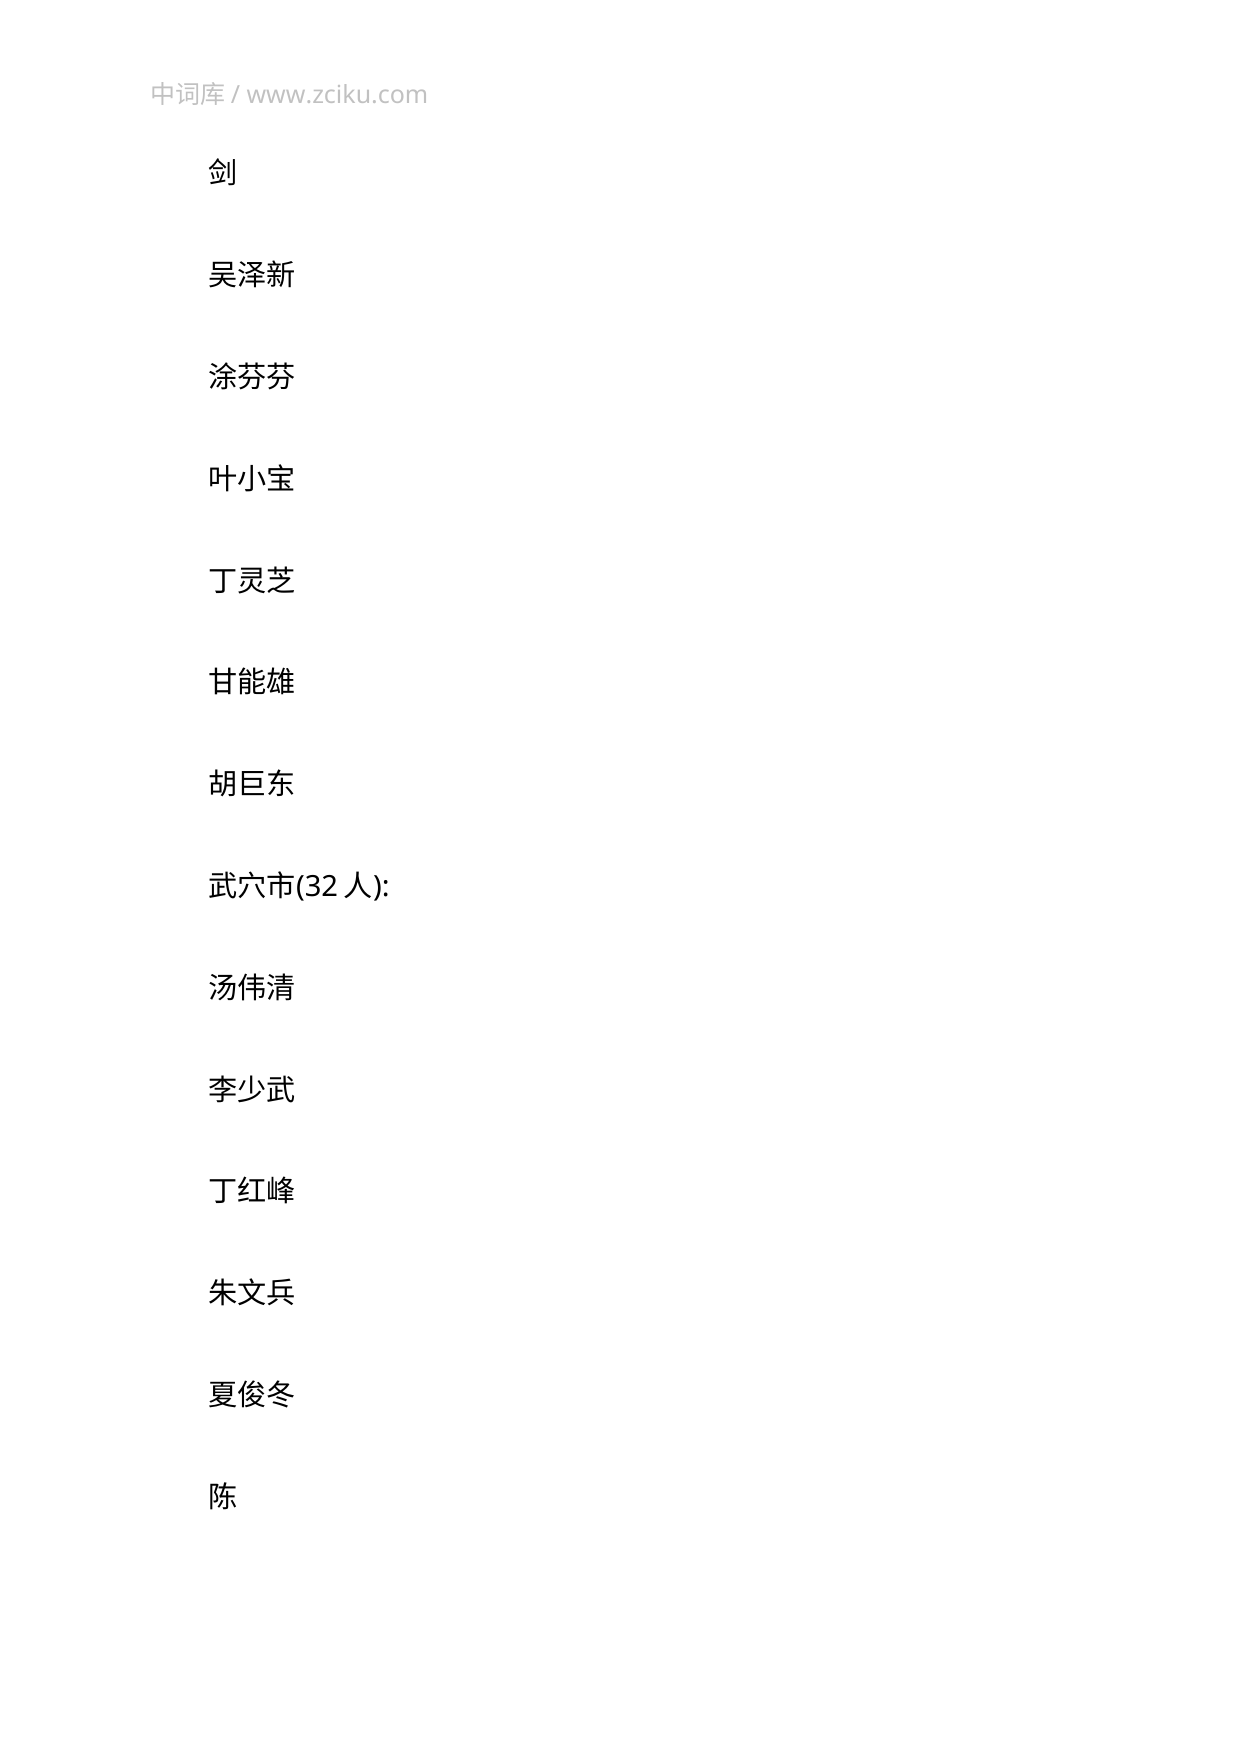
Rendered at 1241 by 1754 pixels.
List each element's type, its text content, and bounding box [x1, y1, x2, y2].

text 陈 [150, 1473, 1090, 1516]
text 李少武 [150, 1066, 1090, 1108]
text 汤伟清 [150, 964, 1090, 1007]
text 甘能雄 [150, 659, 1090, 701]
text 朱文兵 [150, 1270, 1090, 1312]
text 武穴市(32人): [150, 862, 1090, 905]
text 胡巨东 [150, 761, 1090, 803]
text 丁红峰 [150, 1168, 1090, 1210]
text 涂芬芬 [150, 353, 1090, 396]
text 吴泽新 [150, 252, 1090, 294]
text 剑 [150, 150, 1090, 192]
text 夏俊冬 [150, 1371, 1090, 1414]
text 丁灵芝 [150, 557, 1090, 599]
text 叶小宝 [150, 455, 1090, 498]
